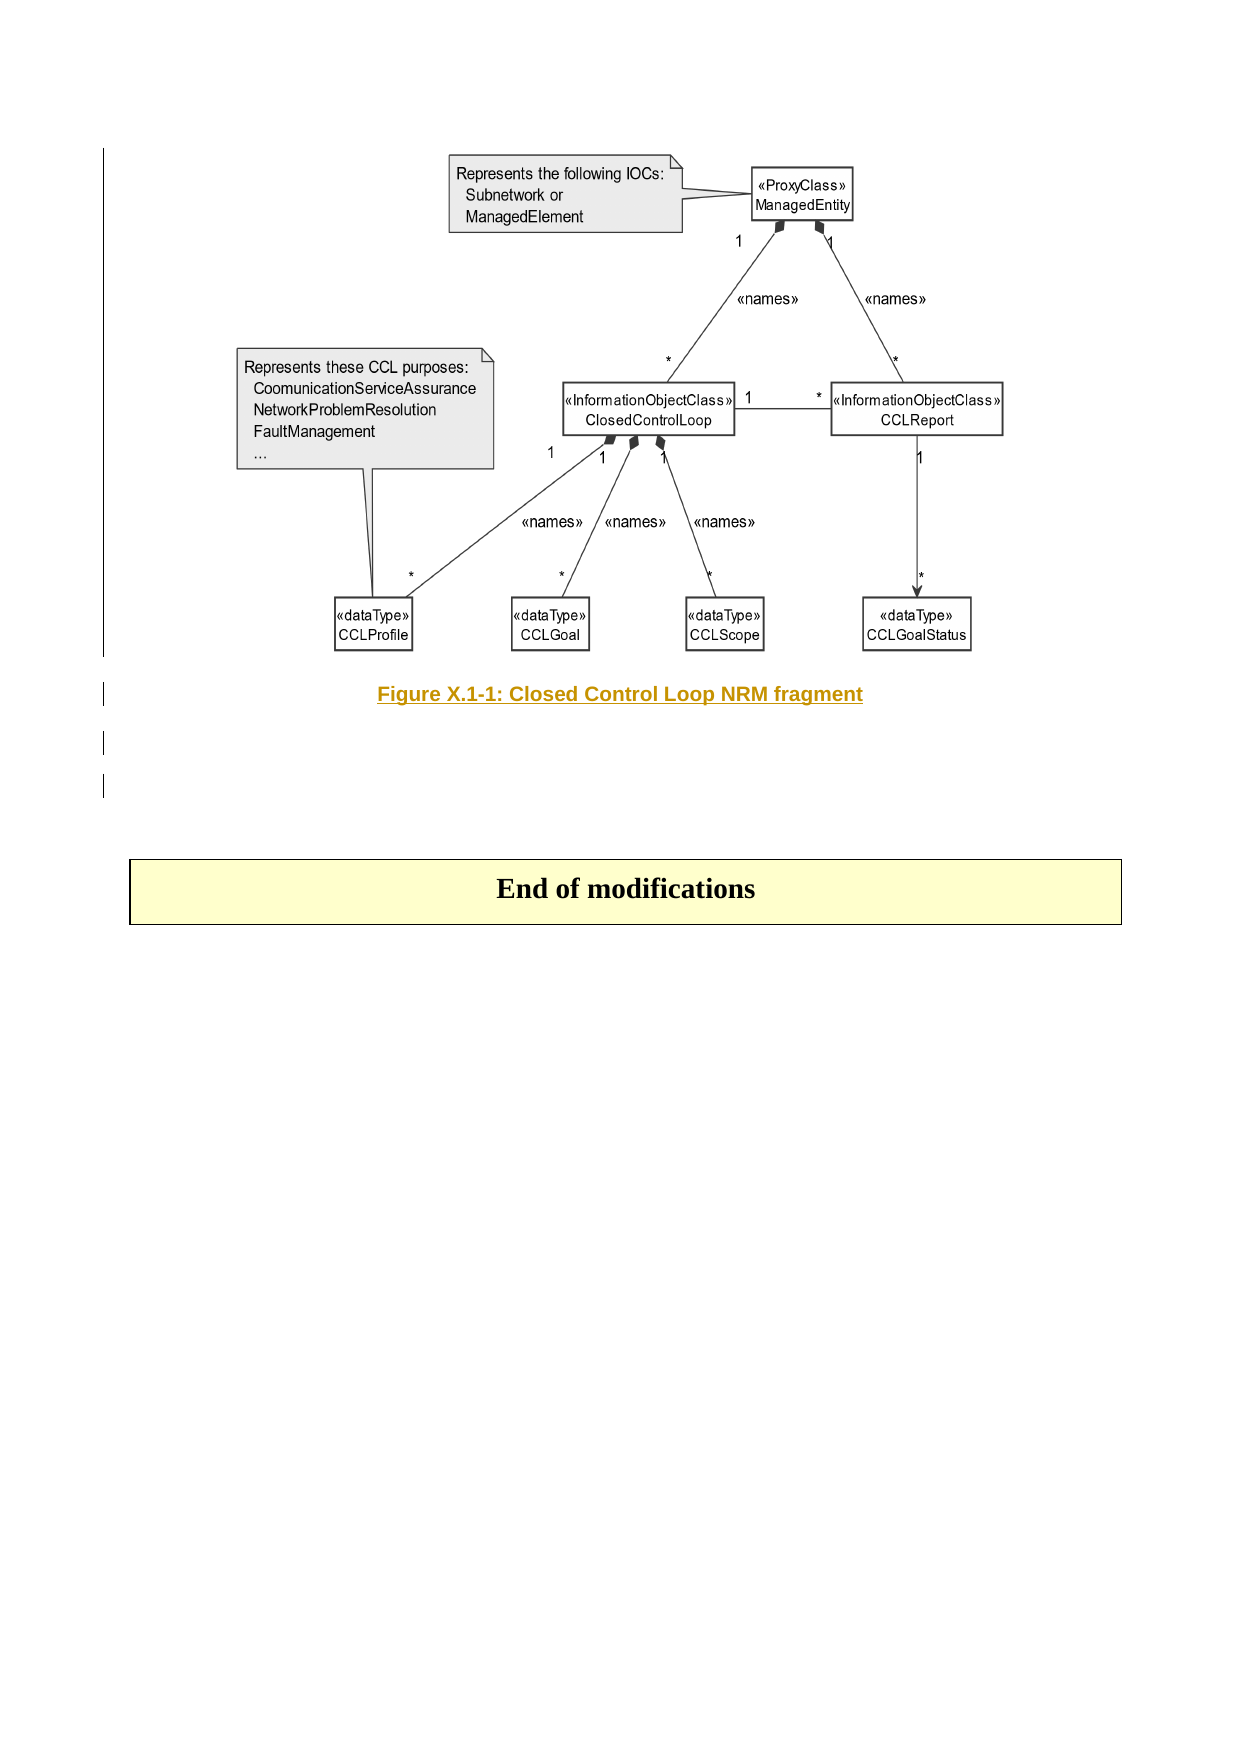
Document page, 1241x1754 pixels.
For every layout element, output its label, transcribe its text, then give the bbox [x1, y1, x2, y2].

picture [230, 147, 1010, 657]
table_header End of modifications [131, 860, 1121, 924]
